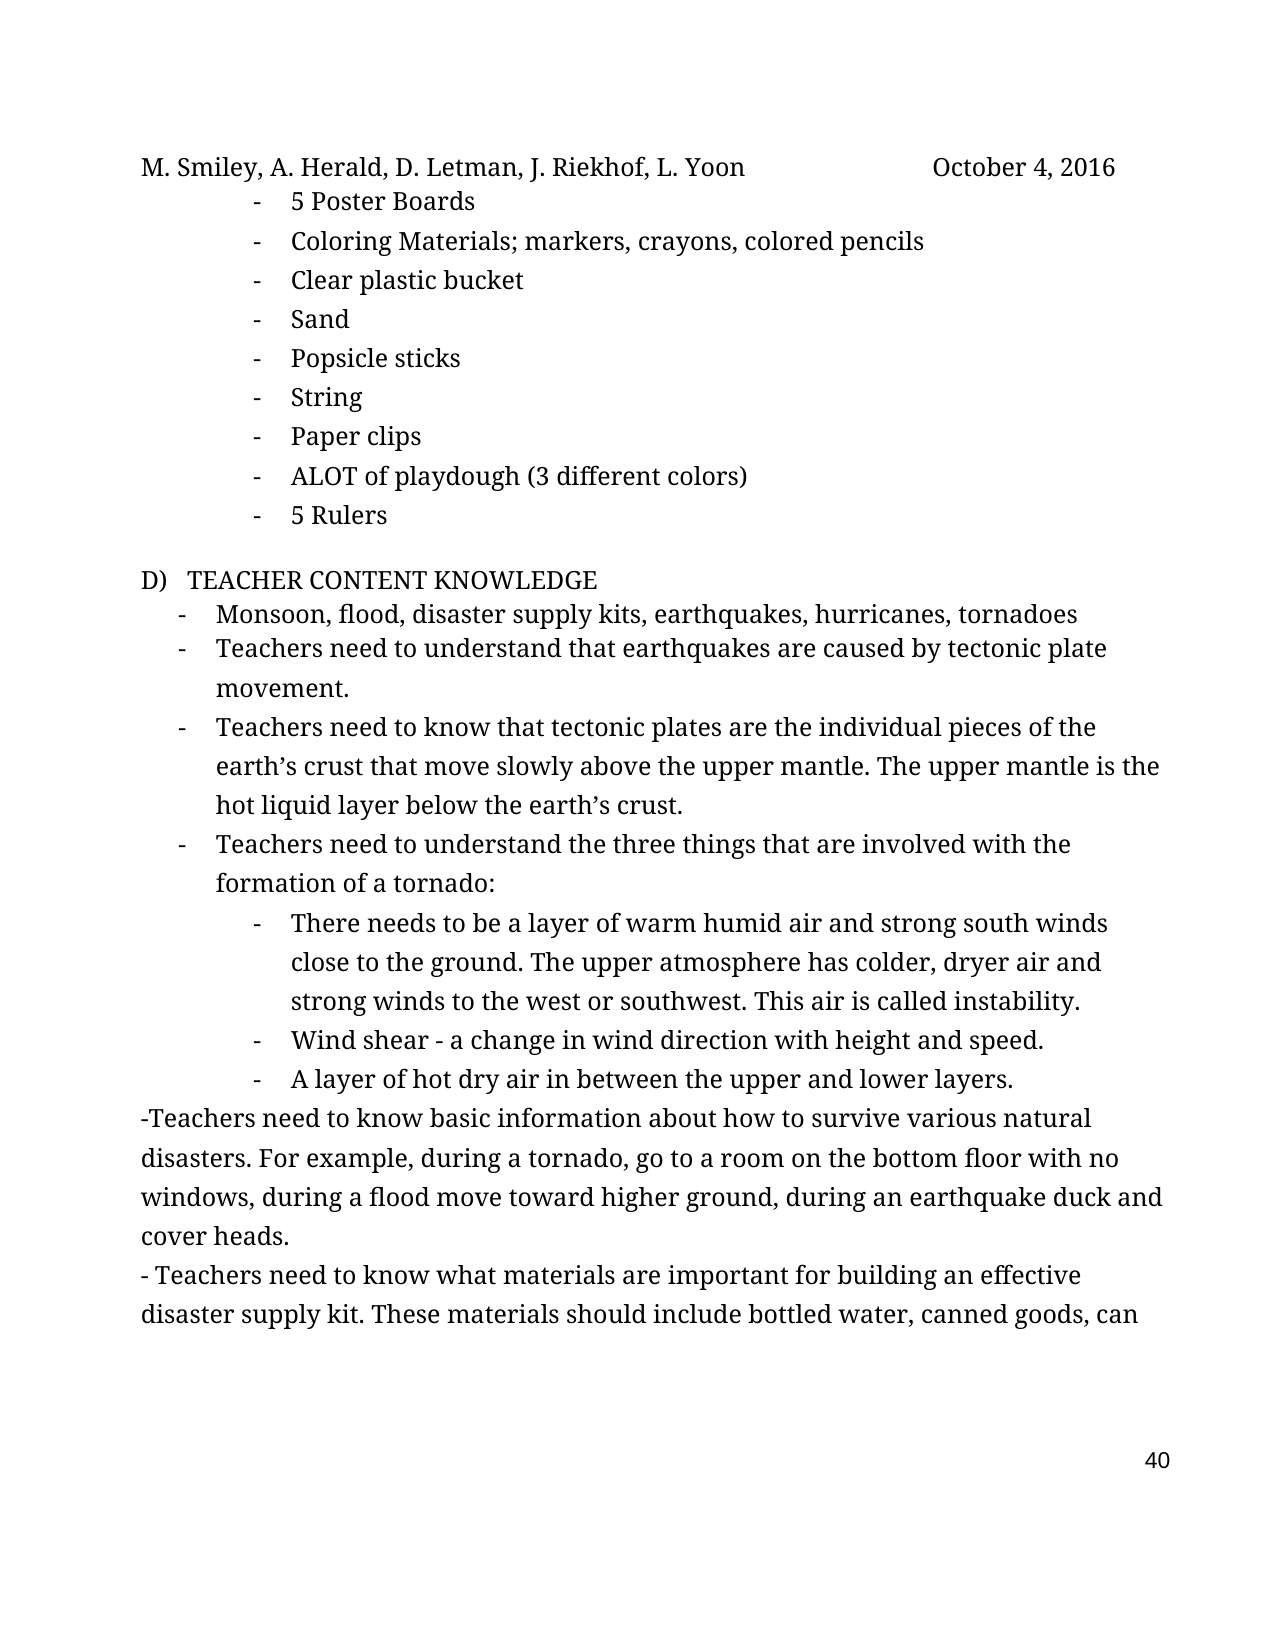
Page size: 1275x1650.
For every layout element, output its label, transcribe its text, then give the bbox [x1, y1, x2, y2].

list 5 Rulers [253, 497, 1170, 531]
list Monsoon, flood, disaster supply kits, earthquakes, hurricanes, tornadoes [178, 597, 1170, 631]
list Paper clips [253, 419, 1170, 453]
list Clear plastic bucket [253, 262, 1170, 296]
list 5 Poster Boards [253, 184, 1170, 218]
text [141, 1258, 1170, 1331]
list Sand [253, 302, 1170, 336]
list ALOT of playdough (3 different colors) [253, 458, 1170, 492]
list Popsicle sticks [253, 341, 1170, 375]
text D) TEACHER CONTENT KNOWLEDGE [141, 563, 1170, 597]
list Teachers need to know that tectonic plates are the individual pieces of the earth’s crust that move slowly above the upper mantle. The upper mantle is the hot liquid layer below the earth’s crust. [178, 709, 1170, 822]
text -Teachers need to know basic information about how to survive various natural disasters. For example, during a tornado, go to a room on the bottom floor with no windows, during a flood move toward higher ground, during an earthquake duck and cover heads. [141, 1101, 1170, 1253]
list Wind shear - a change in wind direction with height and speed. [253, 1023, 1170, 1057]
list String [253, 380, 1170, 414]
list Coloring Materials; markers, crayons, colored pencils [253, 223, 1170, 257]
list A layer of hot dry air in between the upper and lower layers. [253, 1062, 1170, 1096]
list Teachers need to understand that earthquakes are caused by tectonic plate movement. [178, 631, 1170, 704]
list There needs to be a layer of warm humid air and strong south winds close to the ground. The upper atmosphere has colder, dryer air and strong winds to the west or southwest. This air is called instability. [253, 905, 1170, 1018]
list Teachers need to understand the three things that are involved with the formation of a tornado: [178, 827, 1170, 900]
